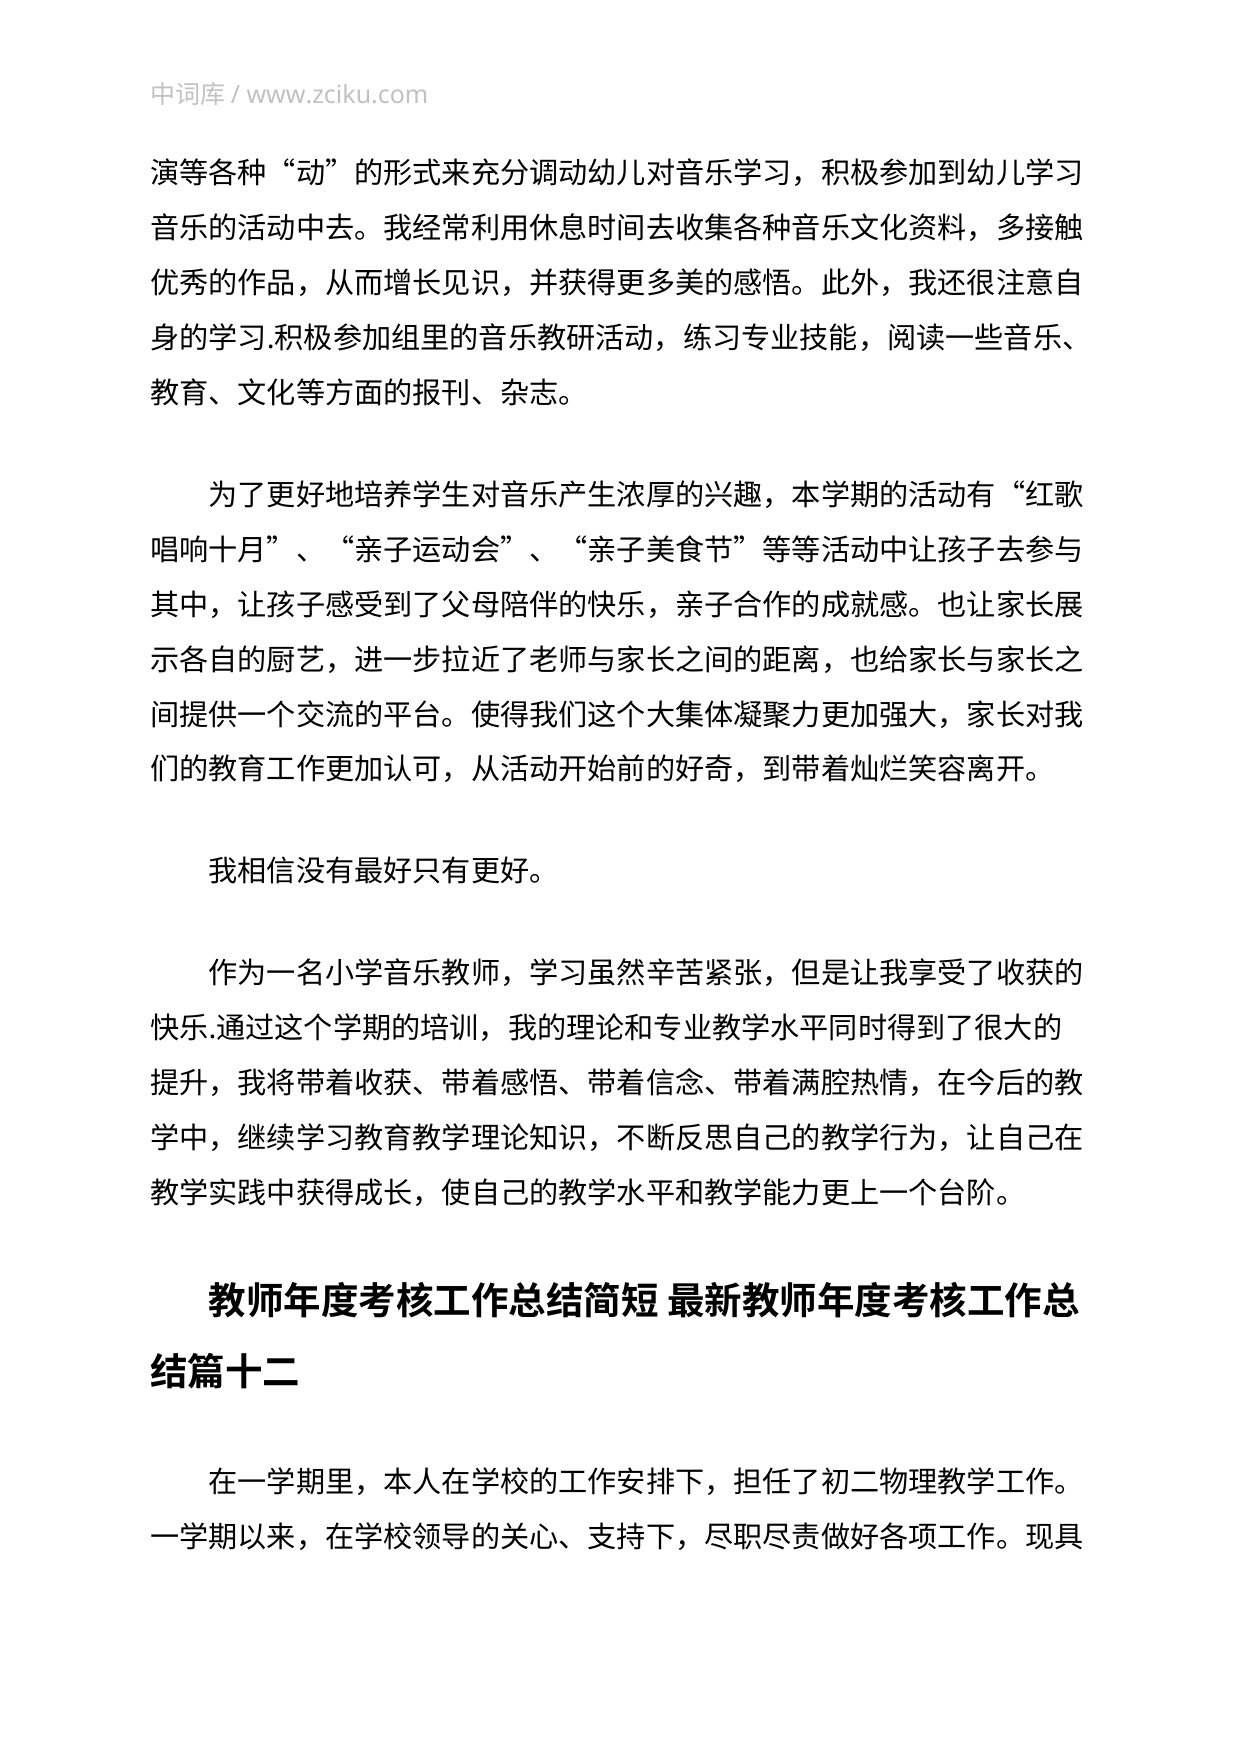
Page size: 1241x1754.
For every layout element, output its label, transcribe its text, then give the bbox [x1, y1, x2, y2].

text 作为一名小学音乐教师，学习虽然辛苦紧张，但是让我享受了收获的快乐.通过这个学期的培训，我的理论和专业教学水平同时得到了很大的提升，我将带着收获、带着感悟、带着信念、带着满腔热情，在今后的教学中，继续学习教育教学理论知识，不断反思自己的教学行为，让自己在教学实践中获得成长，使自己的教学水平和教学能力更上一个台阶。 [150, 949, 1090, 1211]
text 教师年度考核工作总结简短 最新教师年度考核工作总结篇十二 [150, 1271, 1090, 1396]
text 我相信没有最好只有更好。 [150, 848, 1090, 890]
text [150, 150, 1090, 412]
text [150, 1459, 1090, 1556]
text 为了更好地培养学生对音乐产生浓厚的兴趣，本学期的活动有“红歌唱响十月”、“亲子运动会”、“亲子美食节”等等活动中让孩子去参与其中，让孩子感受到了父母陪伴的快乐，亲子合作的成就感。也让家长展示各自的厨艺，进一步拉近了老师与家长之间的距离，也给家长与家长之间提供一个交流的平台。使得我们这个大集体凝聚力更加强大，家长对我们的教育工作更加认可，从活动开始前的好奇，到带着灿烂笑容离开。 [150, 471, 1090, 788]
